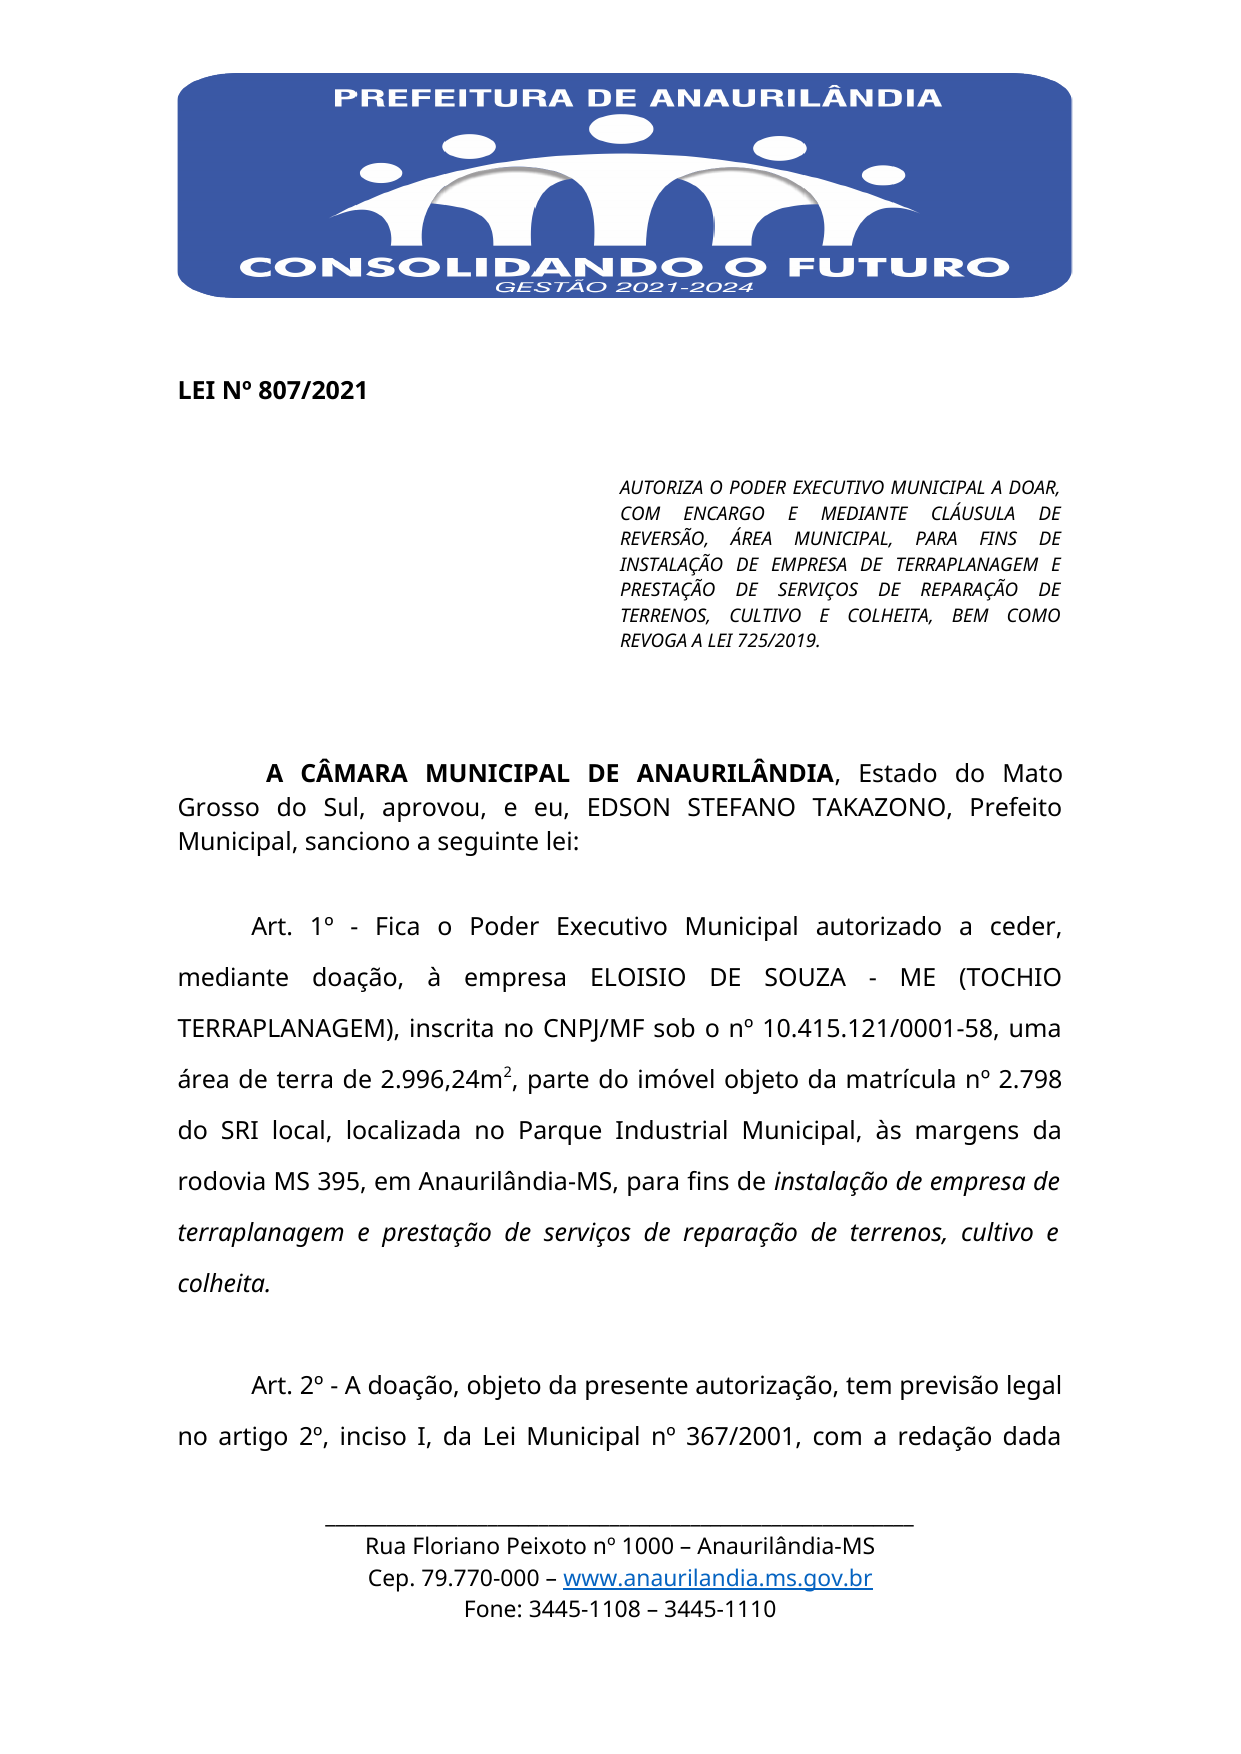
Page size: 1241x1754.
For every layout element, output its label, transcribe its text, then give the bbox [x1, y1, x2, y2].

text AUTORIZA O PODER EXECUTIVO MUNICIPAL A DOAR, COM ENCARGO E MEDIANTE CLÁUSULA DE REVERSÃO, ÁREA MUNICIPAL, PARA FINS DE INSTALAÇÃO DE EMPRESA DE TERRAPLANAGEM E PRESTAÇÃO DE SERVIÇOS DE REPARAÇÃO DE TERRENOS, CULTIVO E COLHEITA, BEM COMO REVOGA A LEI 725/2019. [620, 474, 1063, 653]
text A CÂMARA MUNICIPAL DE ANAURILÂNDIA, Estado do Mato Grosso do Sul, aprovou, e eu, EDSON STEFANO TAKAZONO, Prefeito Municipal, sanciono a seguinte lei: [177, 755, 1063, 857]
text Art. 1º - Fica o Poder Executivo Municipal autorizado a ceder, mediante doação, à empresa ELOISIO DE SOUZA - ME (TOCHIO TERRAPLANAGEM), inscrita no CNPJ/MF sob o nº 10.415.121/0001-58, uma área de terra de 2.996,24m2, parte do imóvel objeto da matrícula nº 2.798 do SRI local, localizada no Parque Industrial Municipal, às margens da rodovia MS 395, em Anaurilândia-MS, para fins de instalação de empresa de terraplanagem e prestação de serviços de reparação de terrenos, cultivo e colheita. [177, 908, 1063, 1300]
text LEI Nº 807/2021 [177, 372, 1063, 406]
picture [177, 73, 1073, 298]
